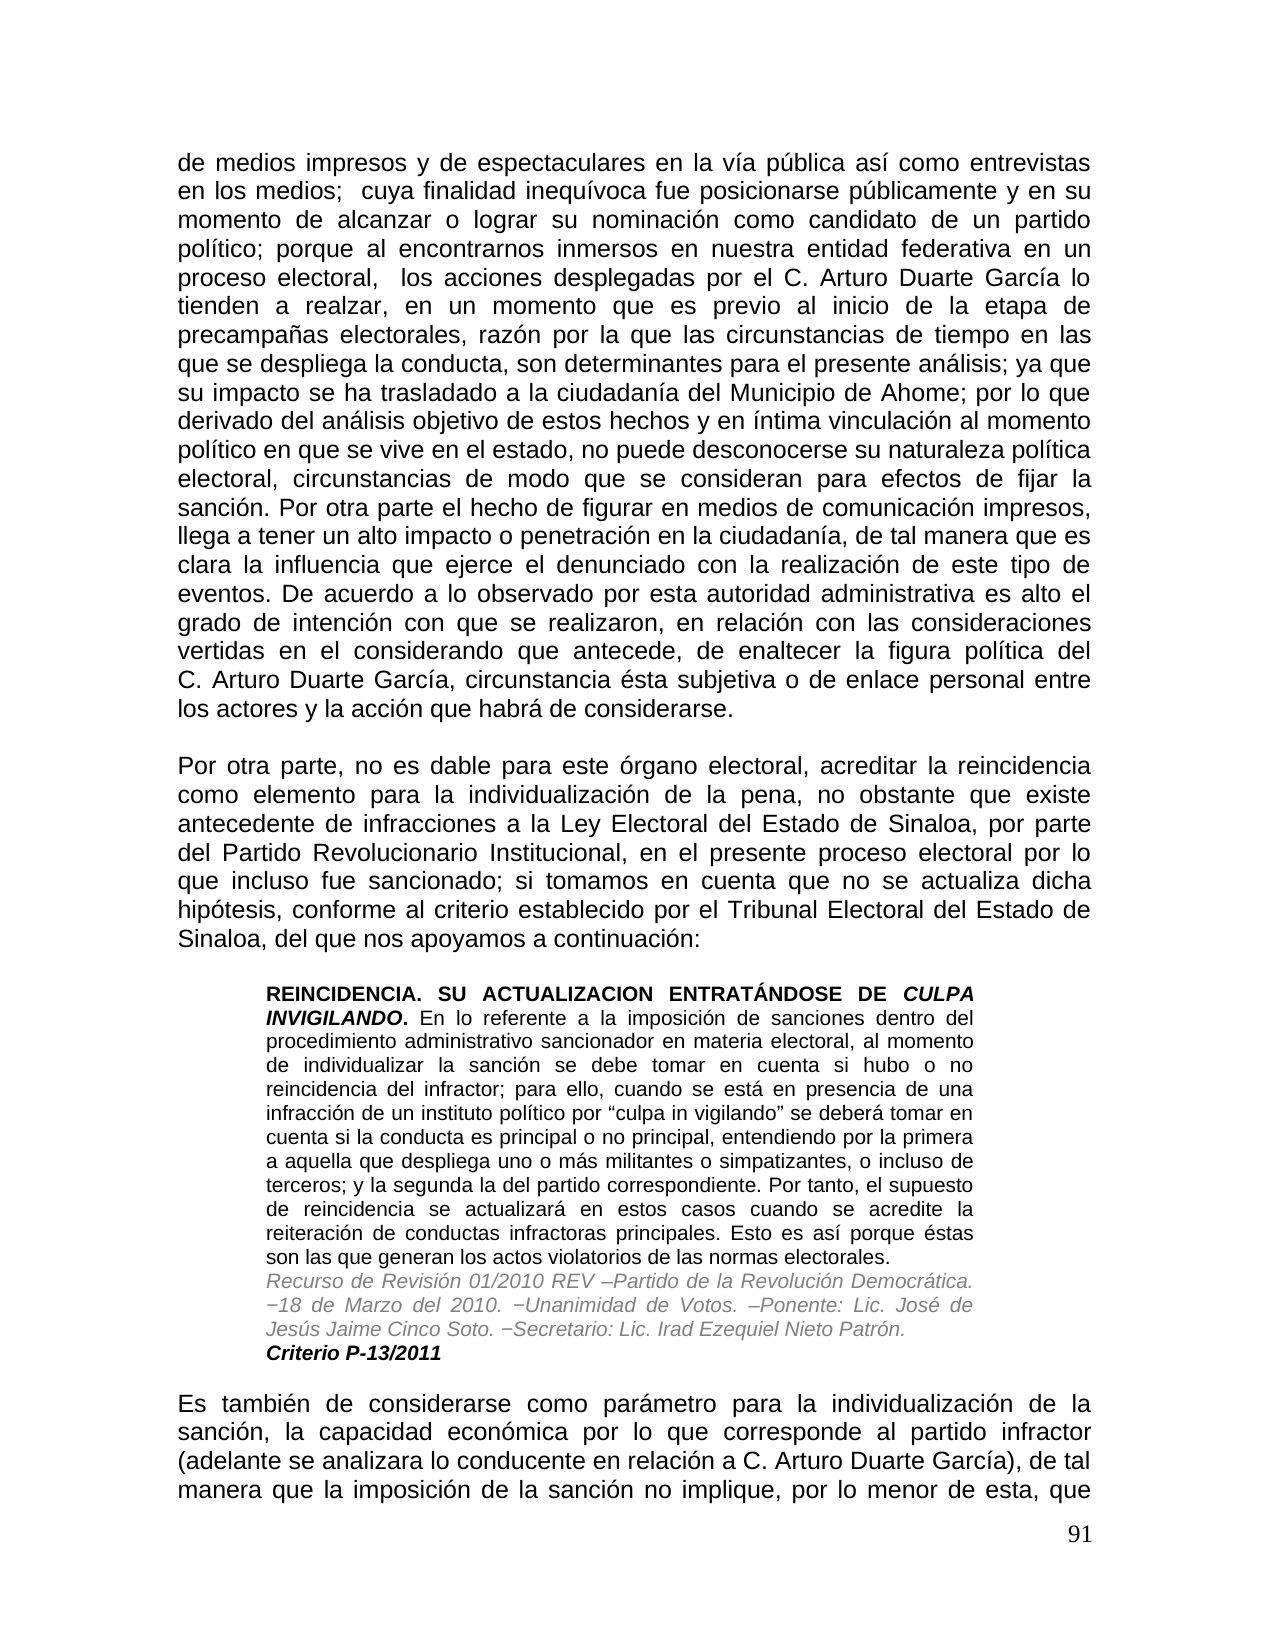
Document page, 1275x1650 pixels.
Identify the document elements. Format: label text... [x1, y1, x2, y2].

text Recurso de Revisión 01/2010 REV –Partido de la Revolución Democrática. −18 de Marzo del 2010. −Unanimidad de Votos. –Ponente: Lic. José de Jesús Jaime Cinco Soto. −Secretario: Lic. Irad Ezequiel Nieto Patrón. [266, 1269, 974, 1341]
text REINCIDENCIA. SU ACTUALIZACION ENTRATÁNDOSE DE CULPA INVIGILANDO. En lo referente a la imposición de sanciones dentro del procedimiento administrativo sancionador en materia electoral, al momento de individualizar la sanción se debe tomar en cuenta si hubo o no reincidencia del infractor; para ello, cuando se está en presencia de una infracción de un instituto político por “culpa in vigilando” se deberá tomar en cuenta si la conducta es principal o no principal, entendiendo por la primera a aquella que despliega uno o más militantes o simpatizantes, o incluso de terceros; y la segunda la del partido correspondiente. Por tanto, el supuesto de reincidencia se actualizará en estos casos cuando se acredite la reiteración de conductas infractoras principales. Esto es así porque éstas son las que generan los actos violatorios de las normas electorales. [266, 981, 974, 1269]
text Por otra parte, no es dable para este órgano electoral, acreditar la reincidencia como elemento para la individualización de la pena, no obstante que existe antecedente de infracciones a la Ley Electoral del Estado de Sinaloa, por parte del Partido Revolucionario Institucional, en el presente proceso electoral por lo que incluso fue sancionado; si tomamos en cuenta que no se actualiza dicha hipótesis, conforme al criterio establecido por el Tribunal Electoral del Estado de Sinaloa, del que nos apoyamos a continuación: [177, 751, 1093, 953]
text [177, 1389, 1093, 1504]
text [177, 148, 1093, 723]
text Criterio P-13/2011 [266, 1341, 974, 1365]
